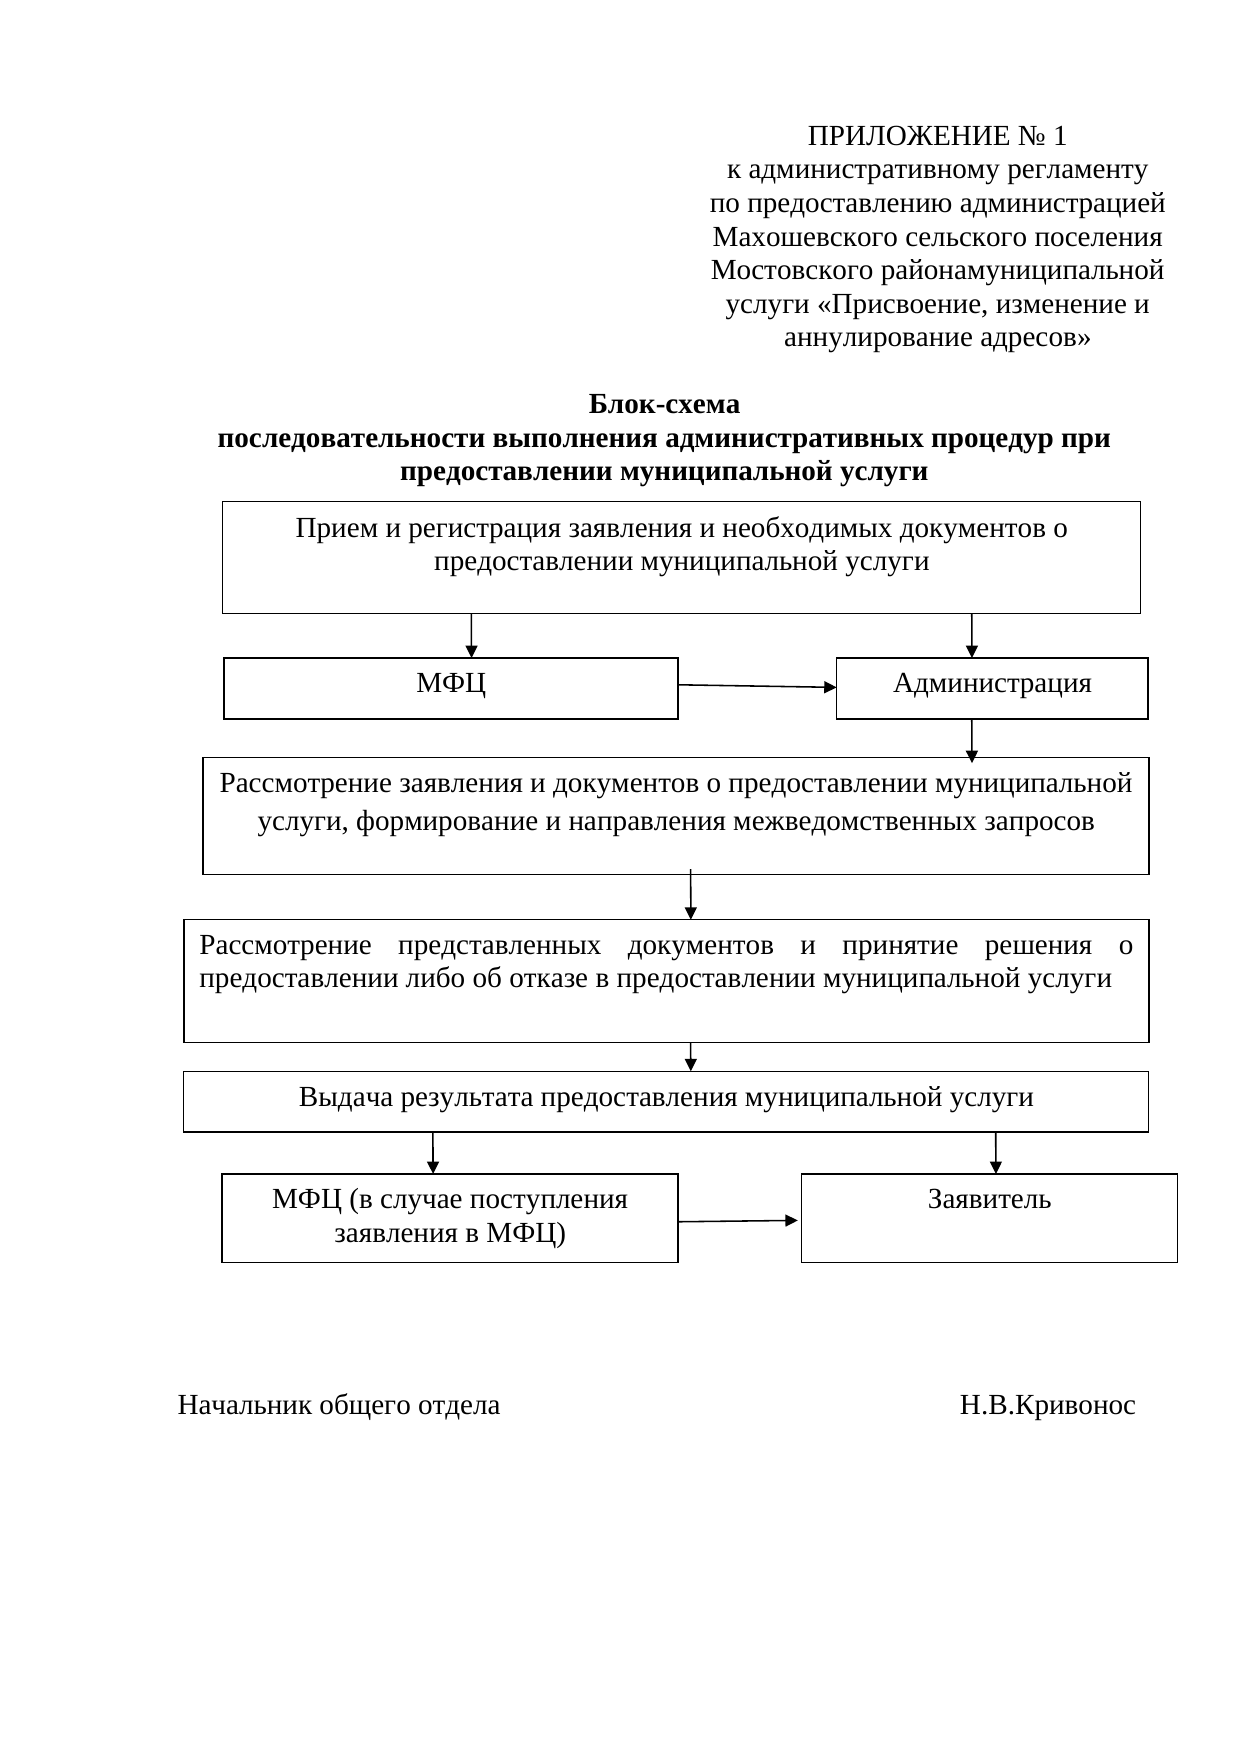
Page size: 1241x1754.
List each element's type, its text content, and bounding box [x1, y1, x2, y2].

text Блок-схема [177, 386, 1152, 420]
text последовательности выполнения административных процедур при предоставлении муниципальной услуги [177, 420, 1152, 487]
text Начальник общего отдела Н.В.Кривонос [177, 1387, 1181, 1421]
text по предоставлению администрацией [694, 185, 1181, 219]
text услуги «Присвоение, изменение и аннулирование адресов» [694, 286, 1181, 353]
text Мостовского районамуниципальной [694, 252, 1181, 286]
text ПРИЛОЖЕНИЕ № 1 [694, 118, 1181, 152]
text Махошевского сельского поселения [694, 219, 1181, 252]
text к административному регламенту [694, 152, 1181, 185]
